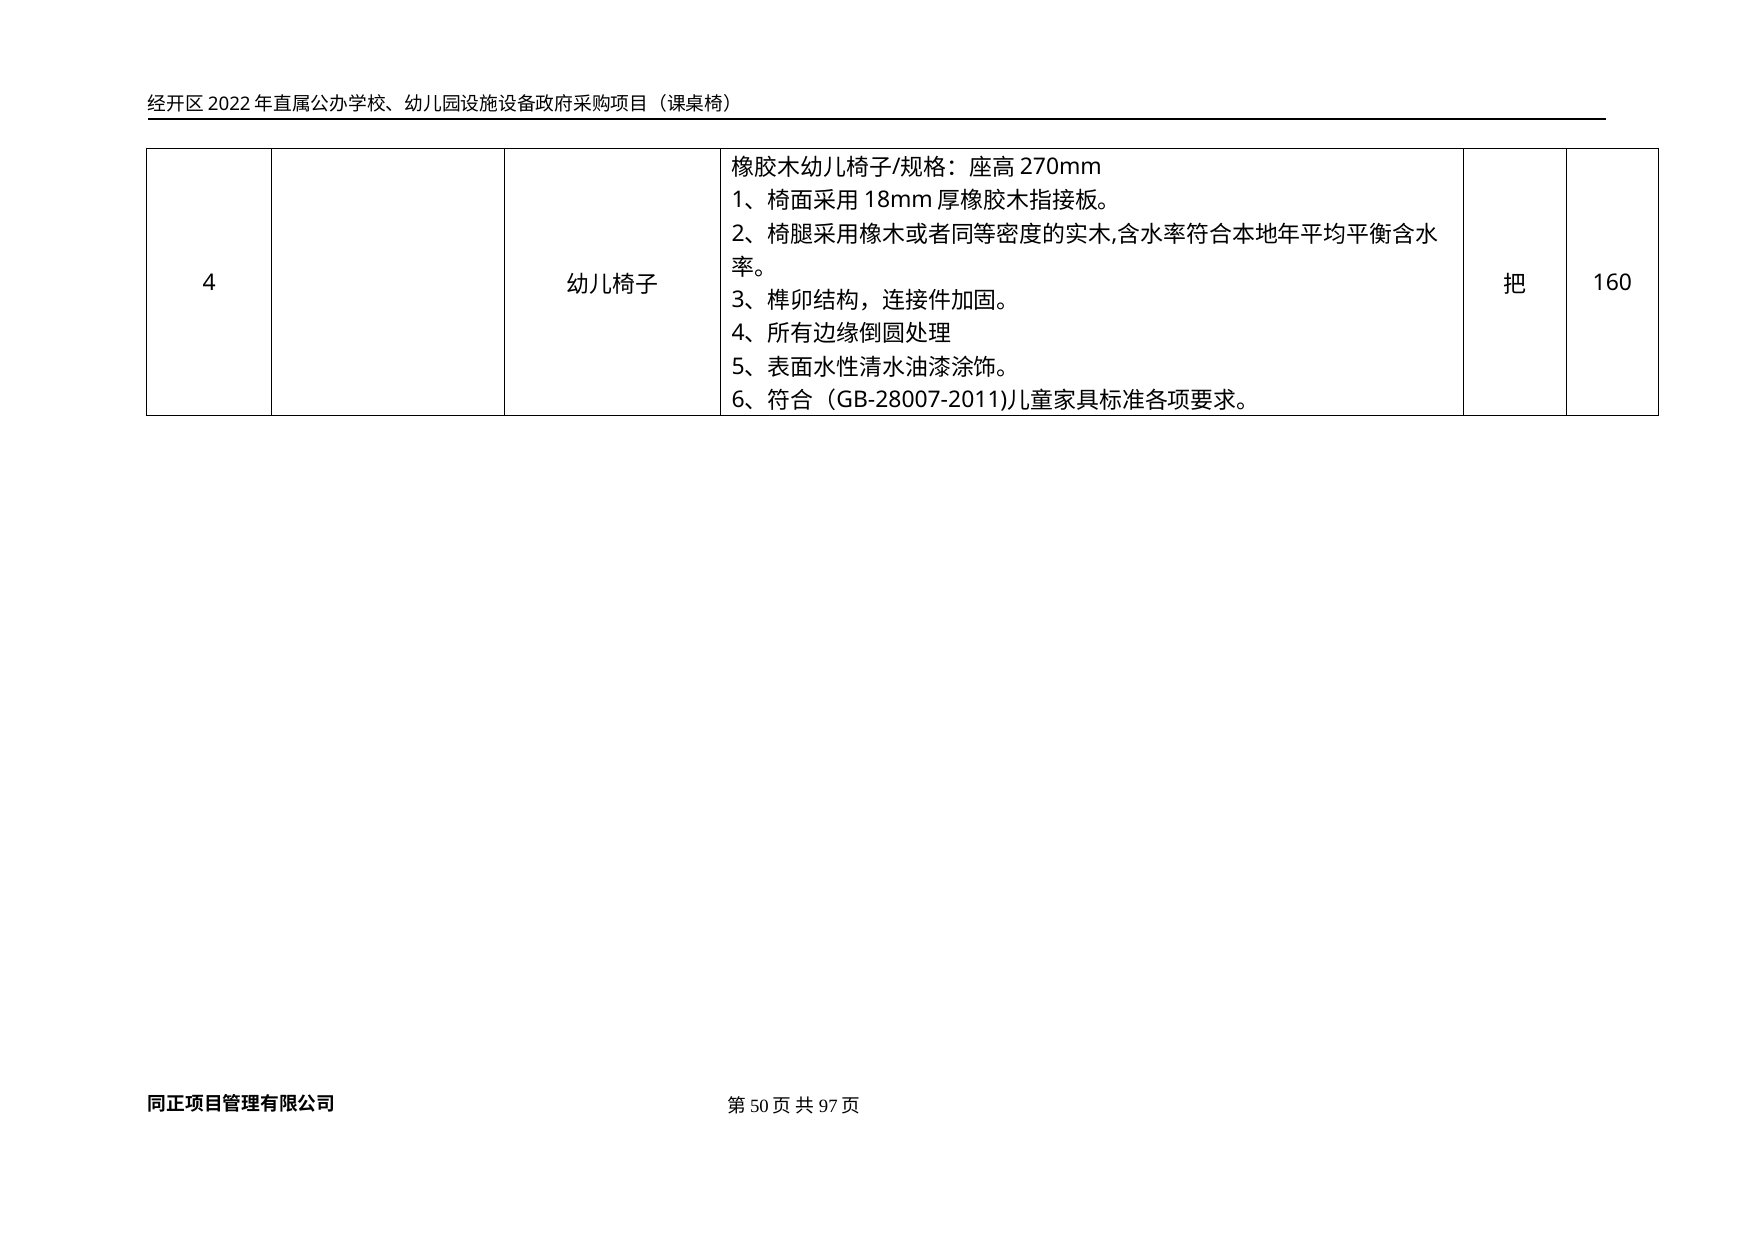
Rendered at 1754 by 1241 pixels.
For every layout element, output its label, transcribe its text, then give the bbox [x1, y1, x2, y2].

table_cell 4 [147, 149, 271, 415]
table_cell 160 [1567, 149, 1658, 415]
table_cell 橡胶木幼儿椅子/规格：座高270mm 1、椅面采用18mm厚橡胶木指接板。 2、椅腿采用橡木或者同等密度的实木,含水率符合本地年平均平衡含水率。 3、榫卯结构，连接件加固。 4、所有边缘倒圆处理 5、表面水性清水油漆涂饰。 6、符合（GB-28007-2011)儿童家具标准各项要求。 [721, 149, 1463, 415]
table_cell 幼儿椅子 [505, 149, 720, 415]
table_cell 把 [1464, 149, 1566, 415]
